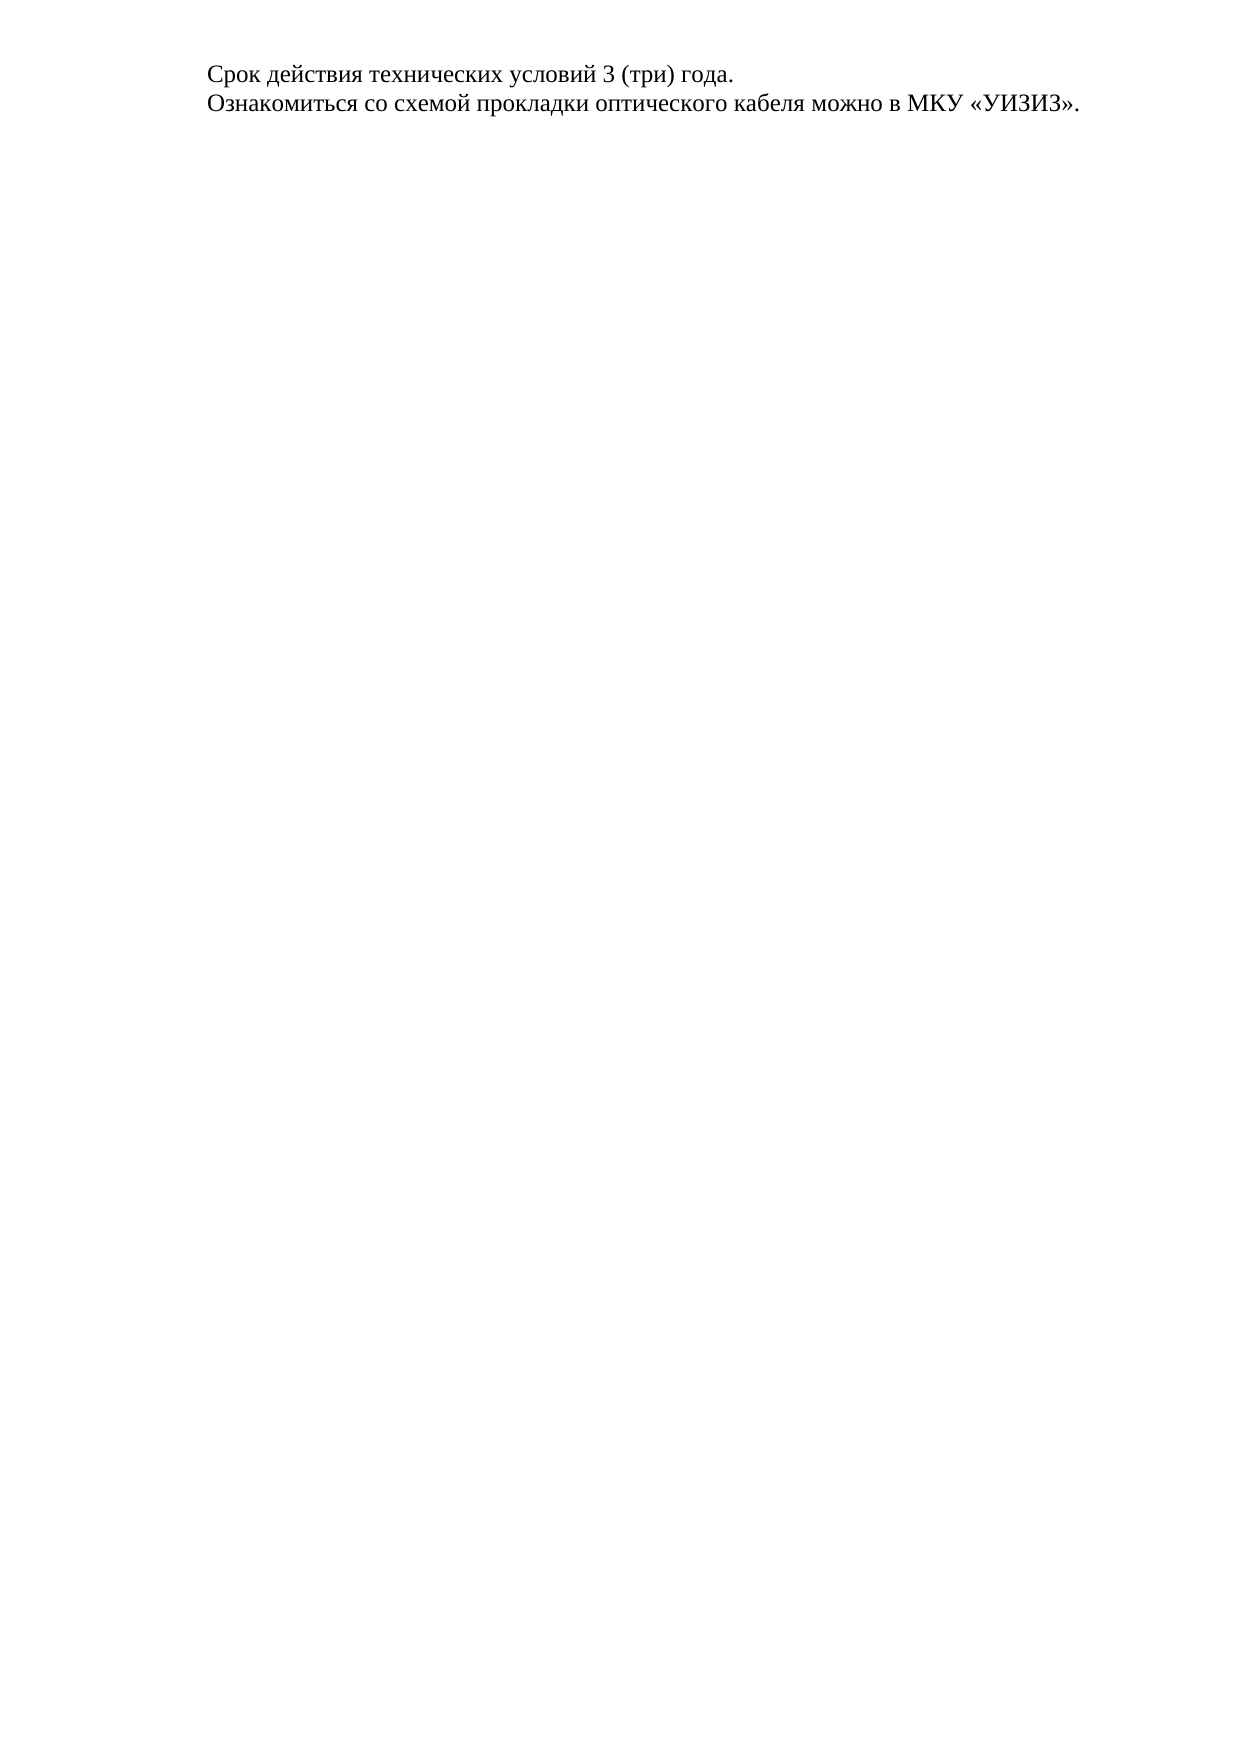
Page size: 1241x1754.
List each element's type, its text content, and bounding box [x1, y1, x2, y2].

text Срок действия технических условий 3 (три) года. [148, 59, 1152, 88]
text Ознакомиться со схемой прокладки оптического кабеля можно в МКУ «УИЗИЗ». [148, 88, 1152, 117]
